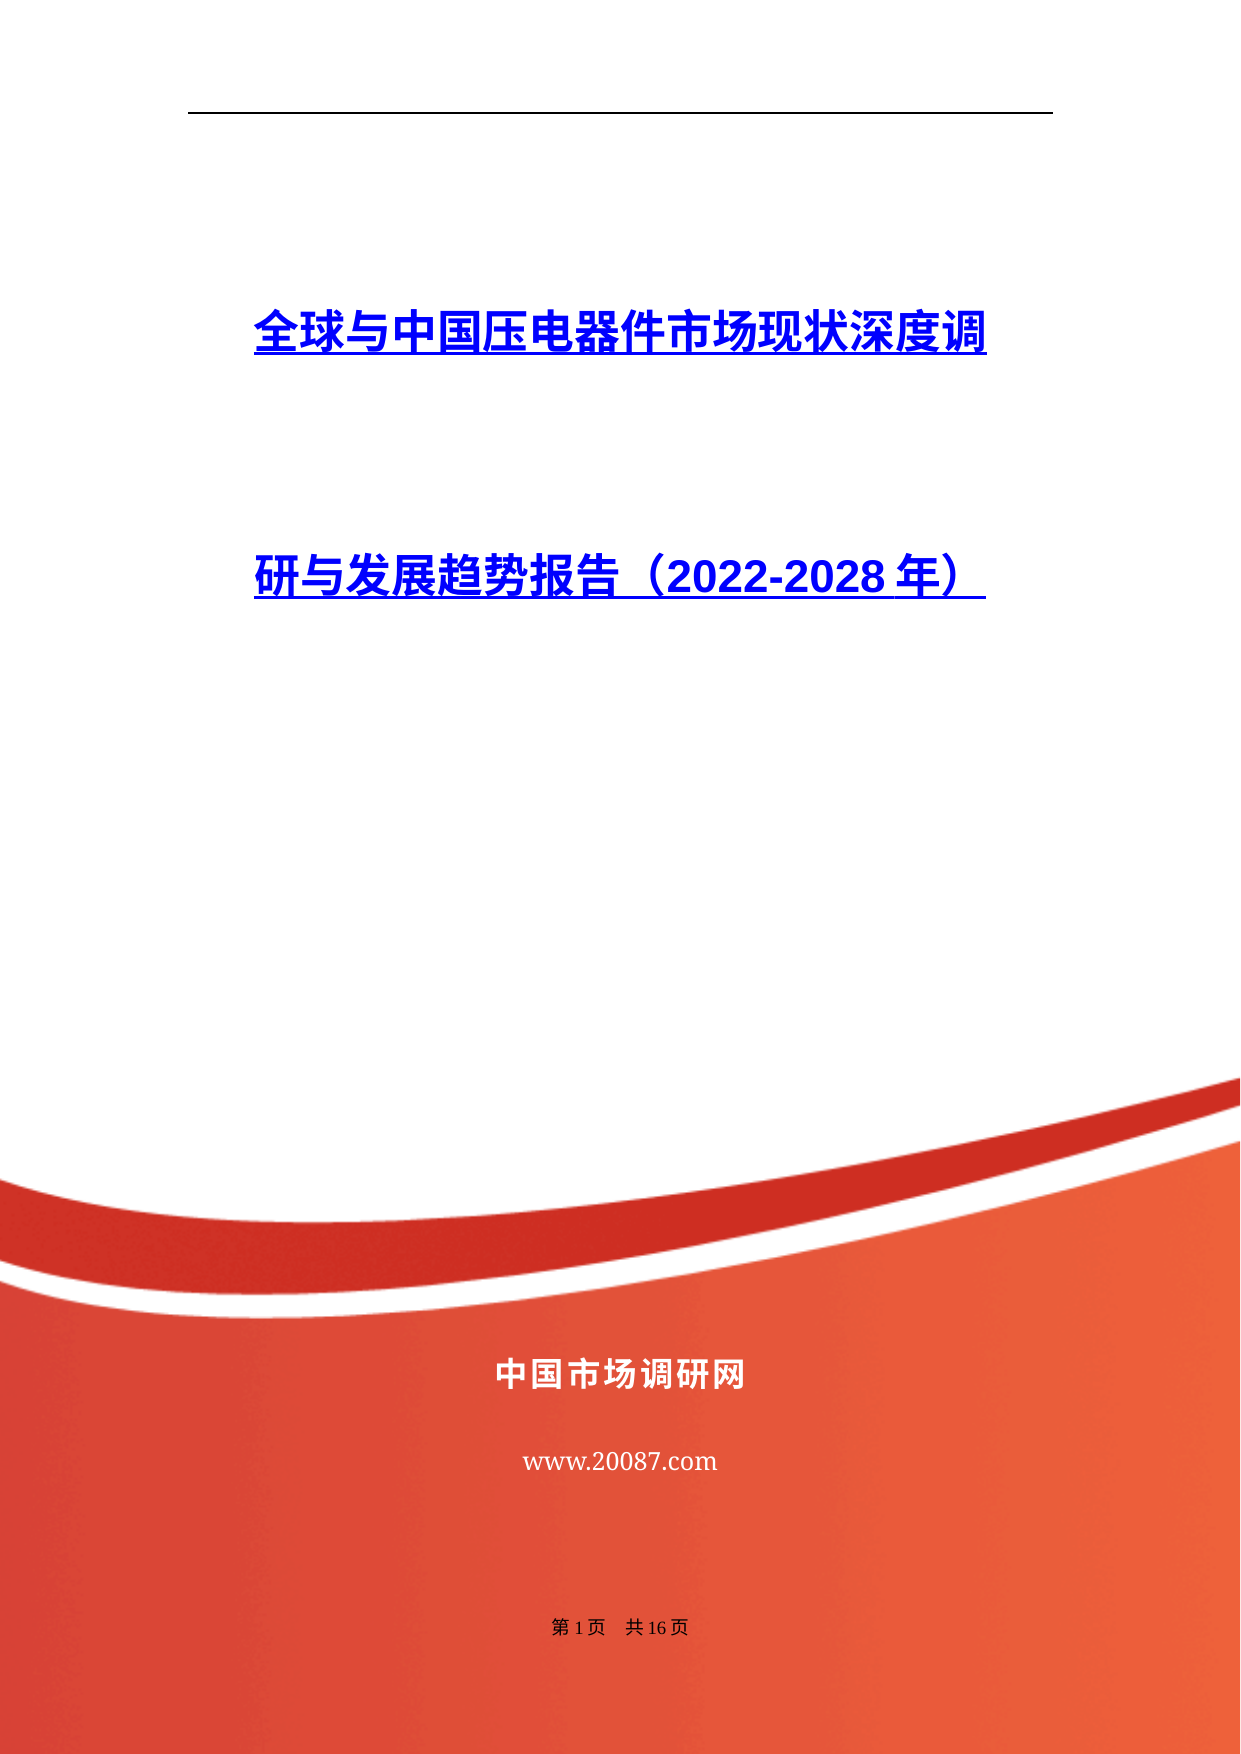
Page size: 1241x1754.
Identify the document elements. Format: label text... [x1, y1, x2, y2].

picture [0, 1006, 1241, 1754]
table_header 全球与中国压电器件市场现状深度调研与发展趋势报告（2022-2028年） [188, 207, 1053, 773]
subtitle 中国市场调研网 [187, 1339, 1053, 1404]
text www.20087.com [187, 1428, 1053, 1493]
